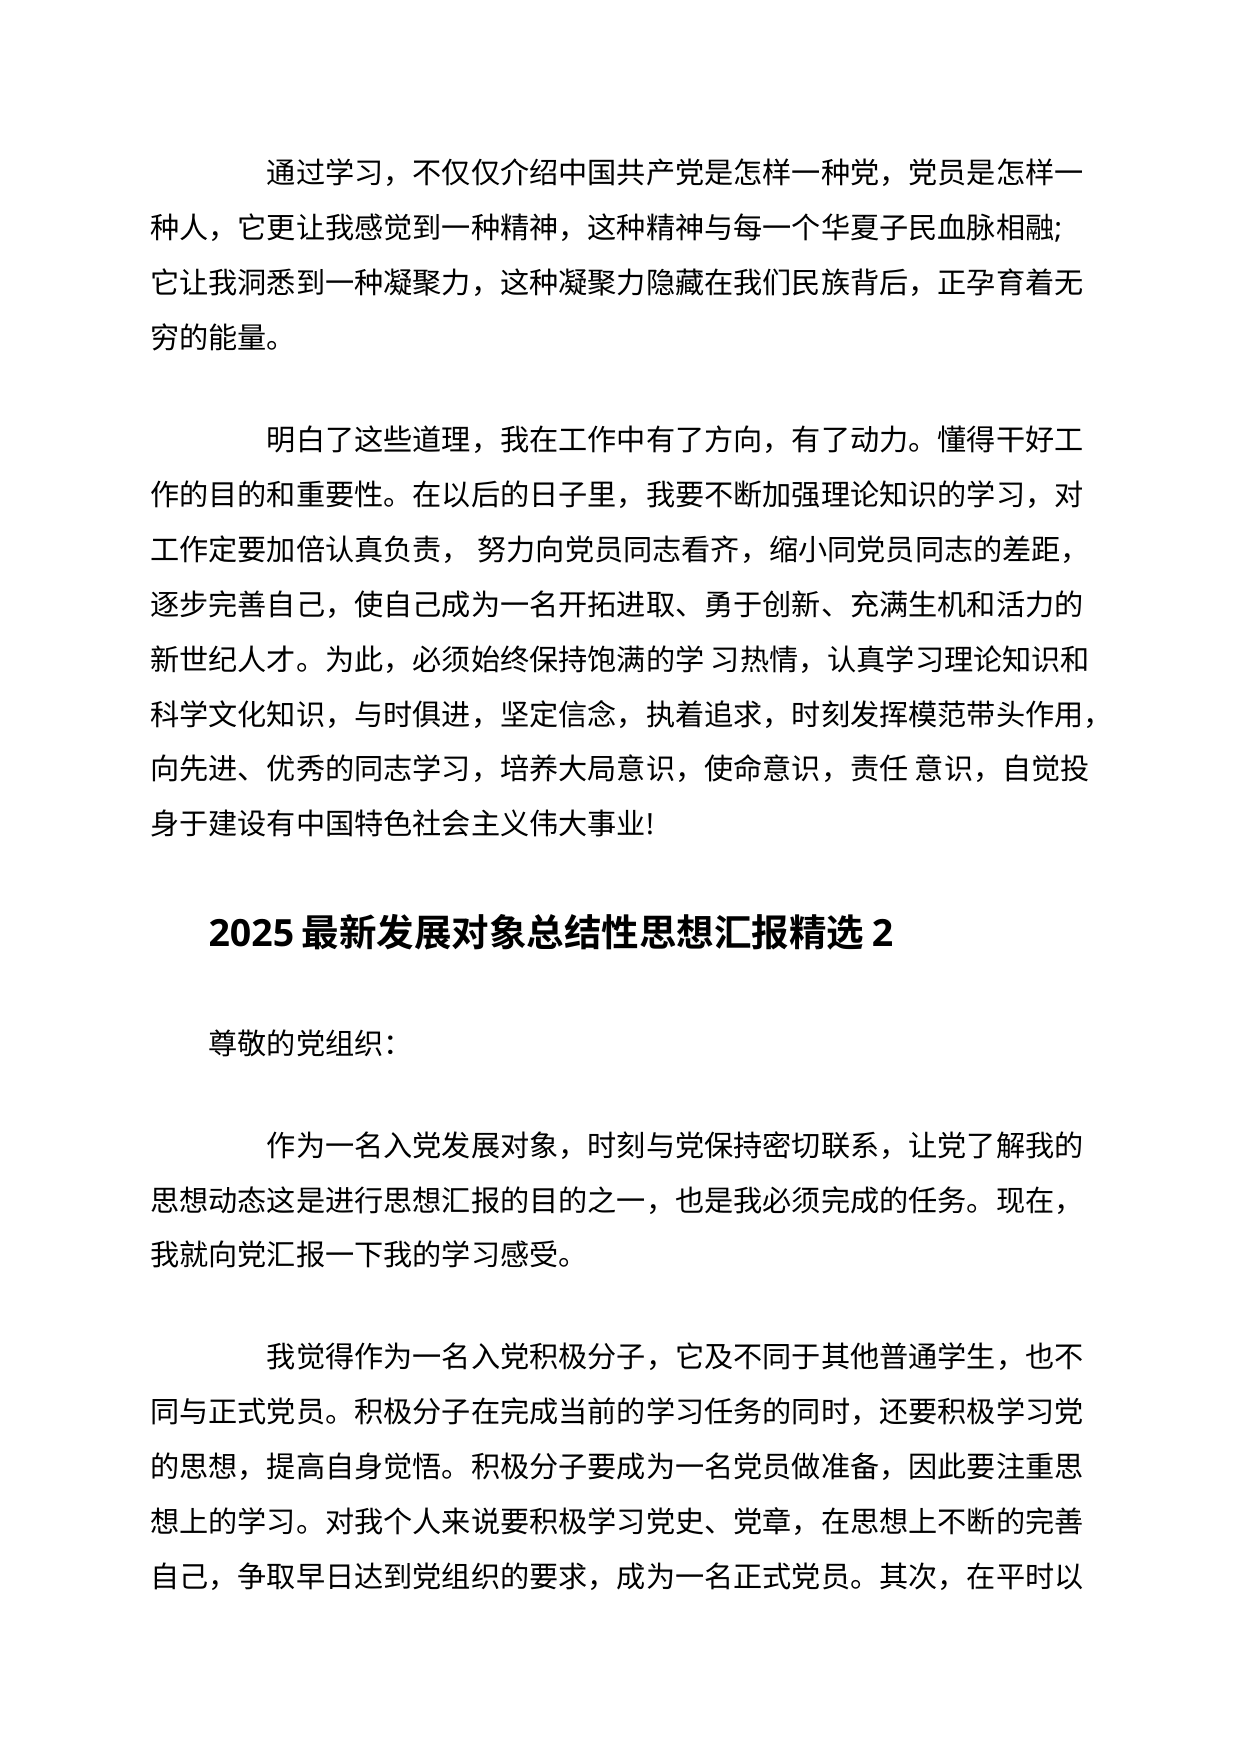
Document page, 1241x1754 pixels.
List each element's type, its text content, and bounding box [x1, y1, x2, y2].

text 作为一名入党发展对象，时刻与党保持密切联系，让党了解我的思想动态这是进行思想汇报的目的之一，也是我必须完成的任务。现在，我就向党汇报一下我的学习感受。 [150, 1122, 1090, 1274]
text 尊敬的党组织： [150, 1020, 1090, 1063]
text 通过学习，不仅仅介绍中国共产党是怎样一种党，党员是怎样一种人，它更让我感觉到一种精神，这种精神与每一个华夏子民血脉相融;它让我洞悉到一种凝聚力，这种凝聚力隐藏在我们民族背后，正孕育着无穷的能量。 [150, 150, 1090, 357]
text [150, 1334, 1090, 1596]
text 明白了这些道理，我在工作中有了方向，有了动力。懂得干好工作的目的和重要性。在以后的日子里，我要不断加强理论知识的学习，对工作定要加倍认真负责， 努力向党员同志看齐，缩小同党员同志的差距，逐步完善自己，使自己成为一名开拓进取、勇于创新、充满生机和活力的新世纪人才。为此，必须始终保持饱满的学 习热情，认真学习理论知识和科学文化知识，与时俱进，坚定信念，执着追求，时刻发挥模范带头作用，向先进、优秀的同志学习，培养大局意识，使命意识，责任 意识，自觉投身于建设有中国特色社会主义伟大事业! [150, 417, 1090, 843]
text 2025最新发展对象总结性思想汇报精选2 [150, 903, 1090, 957]
